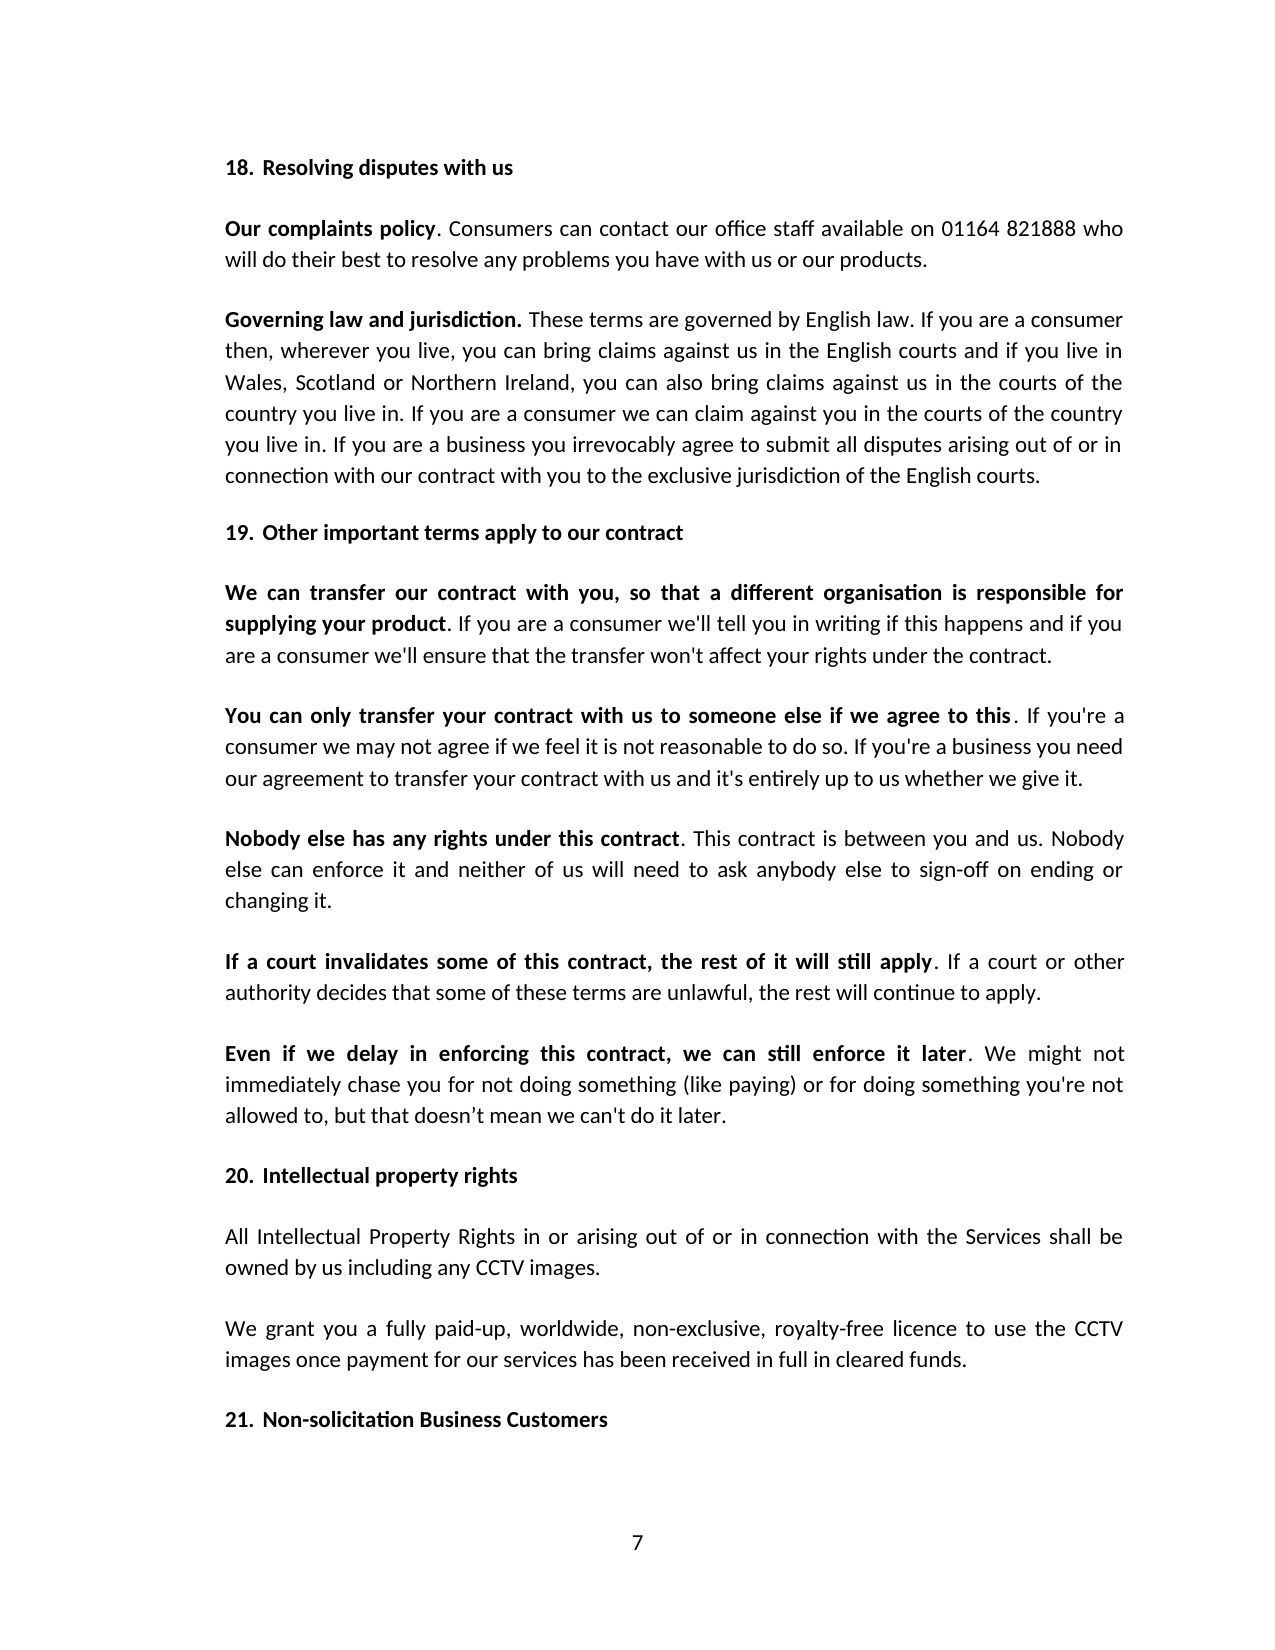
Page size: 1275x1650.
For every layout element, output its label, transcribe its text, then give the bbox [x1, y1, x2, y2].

title If a court invalidates some of this contract, the rest of it will still apply. If a court or other authority decides that some of these terms are unlawful, the rest will continue to apply. [225, 944, 1125, 1006]
title Even if we delay in enforcing this contract, we can still enforce it later. We might not immediately chase you for not doing something (like paying) or for doing something you're not allowed to, but that doesn’t mean we can't do it later. [225, 1035, 1125, 1129]
title Resolving disputes with us [225, 150, 1125, 181]
title Governing law and jurisdiction. These terms are governed by English law. If you are a consumer then, wherever you live, you can bring claims against us in the English courts and if you live in Wales, Scotland or Northern Ireland, you can also bring claims against us in the courts of the country you live in. If you are a consumer we can claim against you in the courts of the country you live in. If you are a business you irrevocably agree to submit all disputes arising out of or in connection with our contract with you to the exclusive jurisdiction of the English courts. [225, 302, 1125, 489]
title You can only transfer your contract with us to someone else if we agree to this. If you're a consumer we may not agree if we feel it is not reasonable to do so. If you're a business you need our agreement to transfer your contract with us and it's entirely up to us whether we give it. [225, 698, 1125, 792]
title Our complaints policy. Consumers can contact our office staff available on 01164 821888 who will do their best to resolve any problems you have with us or our products. [225, 210, 1125, 273]
title Nobody else has any rights under this contract. This contract is between you and us. Nobody else can enforce it and neither of us will need to ask anybody else to sign-off on ending or changing it. [225, 821, 1125, 914]
title All Intellectual Property Rights in or arising out of or in connection with the Services shall be owned by us including any CCTV images. [225, 1219, 1125, 1281]
title Intellectual property rights [225, 1158, 1125, 1189]
title Other important terms apply to our contract [225, 514, 1125, 546]
title Non-solicitation Business Customers [225, 1402, 1125, 1433]
title We grant you a fully paid-up, worldwide, non-exclusive, royalty-free licence to use the CCTV images once payment for our services has been received in full in cleared funds. [225, 1310, 1125, 1373]
title We can transfer our contract with you, so that a different organisation is responsible for supplying your product. If you are a consumer we'll tell you in writing if this happens and if you are a consumer we'll ensure that the transfer won't affect your rights under the contract. [225, 575, 1125, 669]
